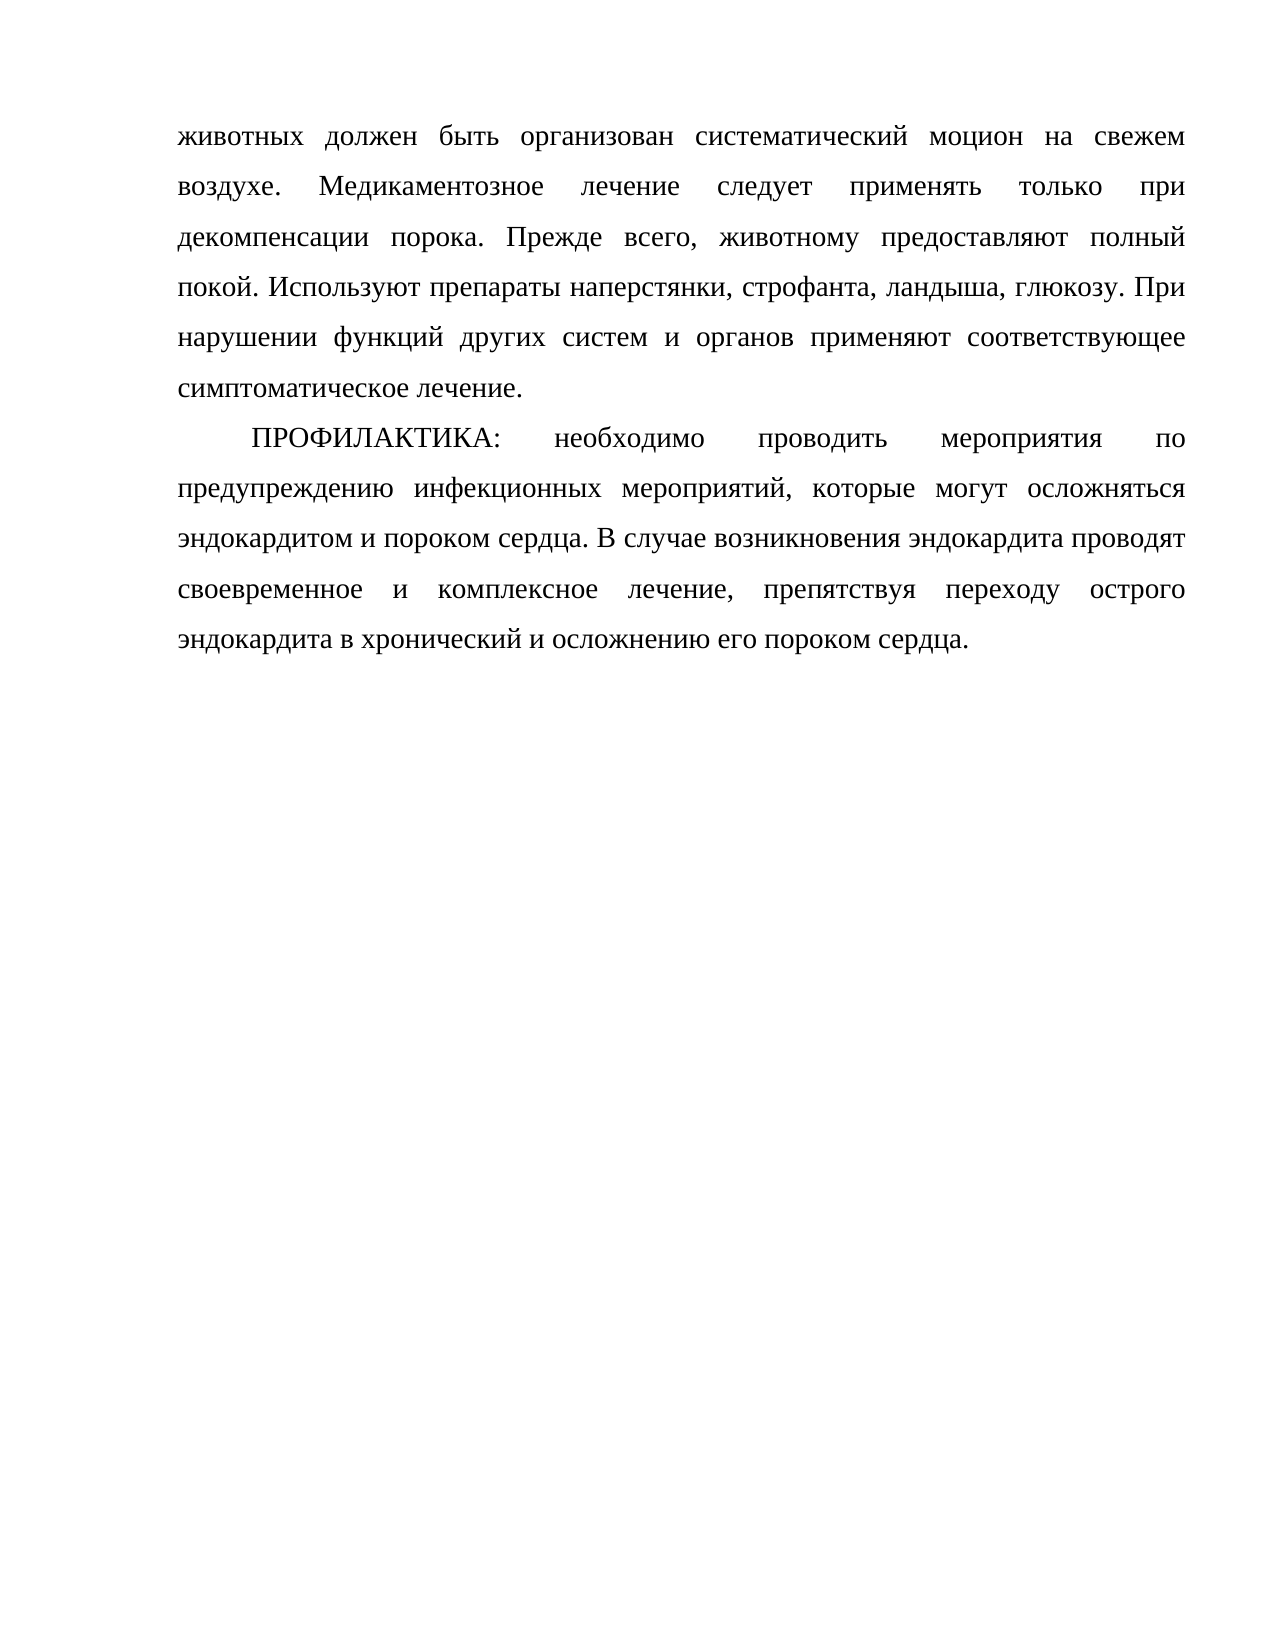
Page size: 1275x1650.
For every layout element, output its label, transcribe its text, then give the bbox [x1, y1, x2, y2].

text ПРОФИЛАКТИКА: необходимо проводить мероприятия по предупреждению инфекционных мероприятий, которые могут осложняться эндокардитом и пороком сердца. В случае возникновения эндокардита проводят своевременное и комплексное лечение, препятствуя переходу острого эндокардита в хронический и осложнению его пороком сердца. [177, 420, 1186, 655]
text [177, 118, 1186, 403]
